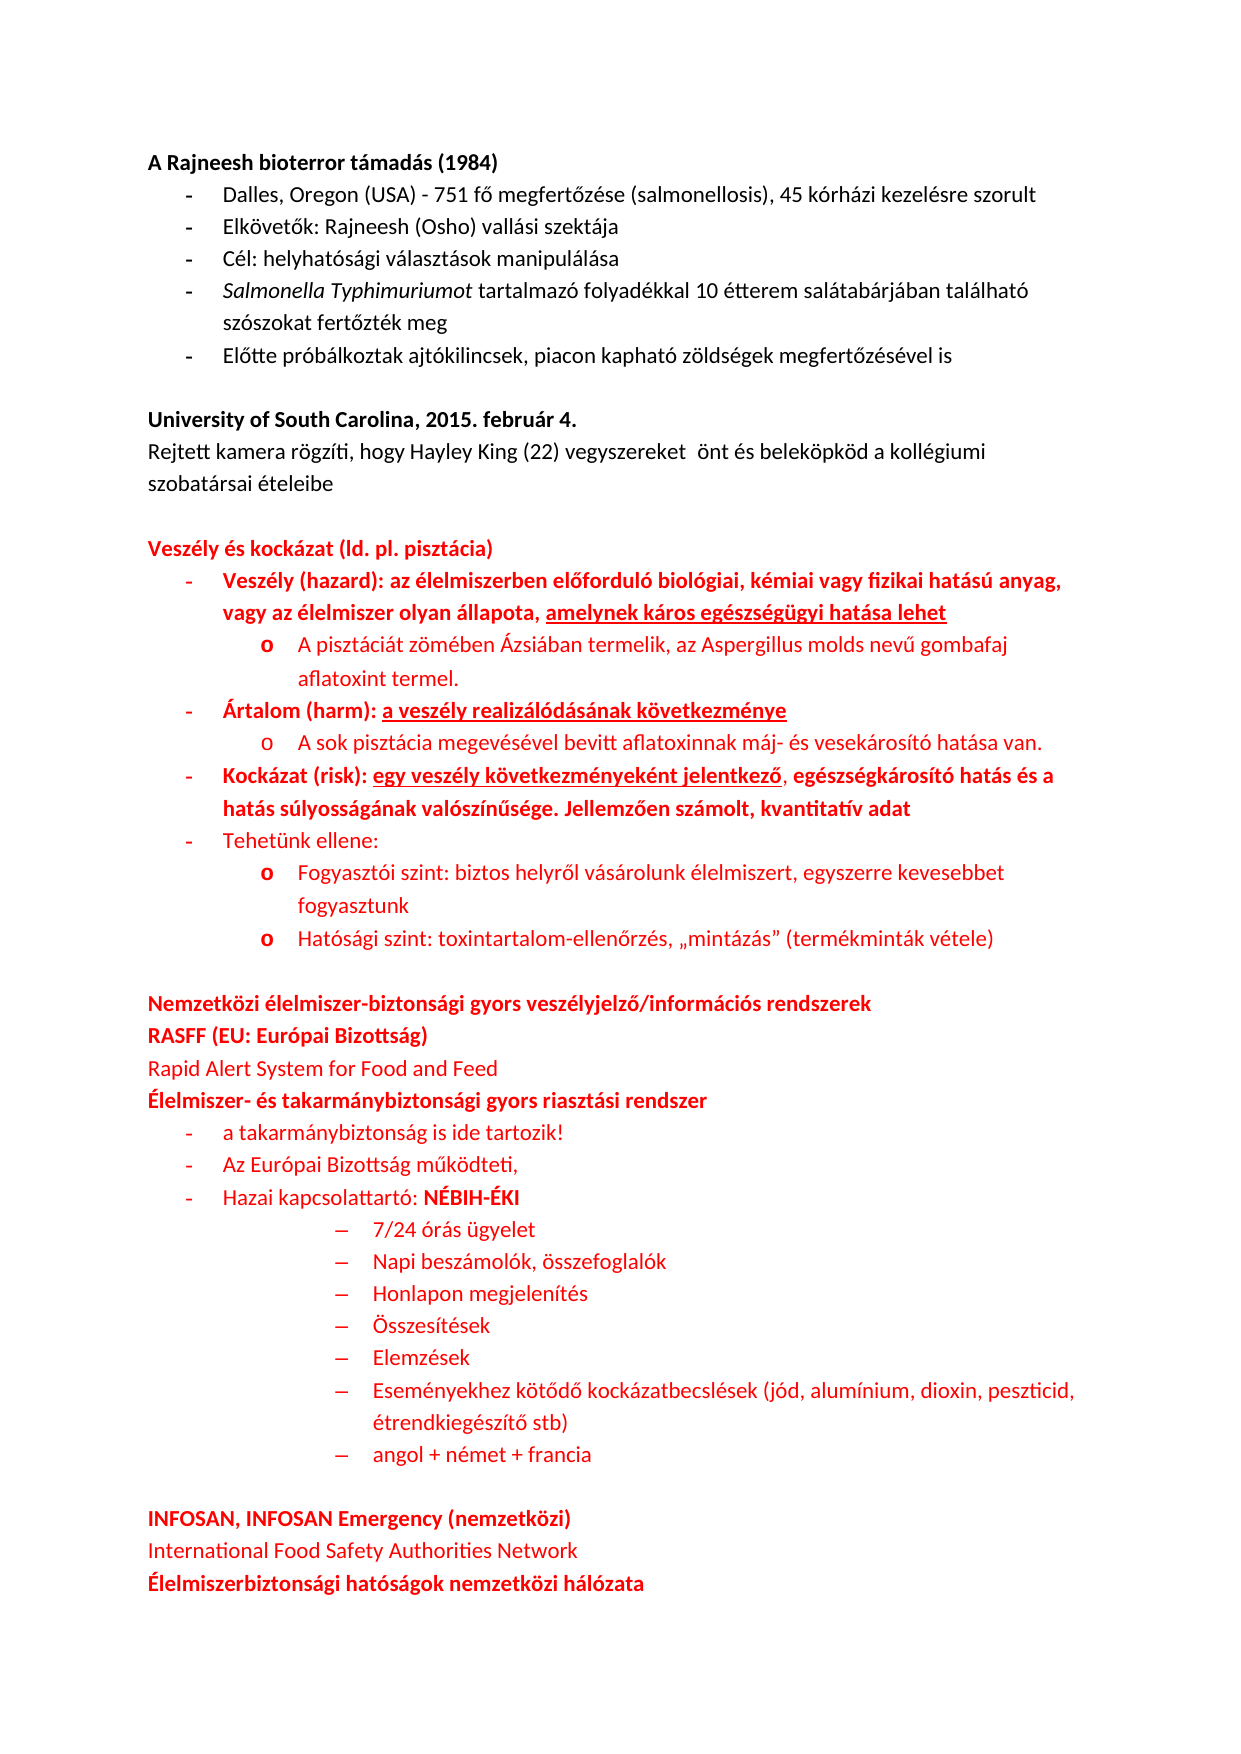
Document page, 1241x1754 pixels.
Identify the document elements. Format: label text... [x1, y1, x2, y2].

text Veszély és kockázat (ld. pl. pisztácia) [148, 534, 1093, 562]
list Salmonella Typhimuriumot tartalmazó folyadékkal 10 étterem salátabárjában található szószokat fertőzték meg [185, 276, 1093, 337]
list A sok pisztácia megevésével bevitt aflatoxinnak máj- és vesekárosító hatása van. [260, 728, 1093, 757]
list a takarmánybiztonság is ide tartozik! [185, 1118, 1093, 1146]
list 7/24 órás ügyelet [335, 1215, 1093, 1243]
list Dalles, Oregon (USA) - 751 fő megfertőzése (salmonellosis), 45 kórházi kezelésre szorult [185, 180, 1093, 208]
list Veszély (hazard): az élelmiszerben előforduló biológiai, kémiai vagy fizikai hatású anyag, vagy az élelmiszer olyan állapota, amelynek káros egészségügyi hatása lehet [185, 566, 1093, 626]
list A pisztáciát zömében Ázsiában termelik, az Aspergillus molds nevű gombafaj aflatoxint termel. [260, 630, 1093, 692]
list Kockázat (risk): egy veszély következményeként jelentkező, egészségkárosító hatás és a hatás súlyosságának valószínűsége. Jellemzően számolt, kvantitatív adat [185, 762, 1093, 822]
list Cél: helyhatósági választások manipulálása [185, 244, 1093, 272]
list Napi beszámolók, összefoglalók [335, 1247, 1093, 1275]
list Hatósági szint: toxintartalom-ellenőrzés, „mintázás” (termékminták vétele) [260, 924, 1093, 953]
list Az Európai Bizottság működteti, [185, 1150, 1093, 1178]
text RASFF (EU: Európai Bizottság) Rapid Alert System for Food and Feed Élelmiszer- és takarmánybiztonsági gyors riasztási rendszer [148, 1022, 1093, 1114]
list Összesítések [335, 1311, 1093, 1339]
text INFOSAN, INFOSAN Emergency (nemzetközi) International Food Safety Authorities Network Élelmiszerbiztonsági hatóságok nemzetközi hálózata [148, 1504, 1093, 1597]
list Elkövetők: Rajneesh (Osho) vallási szektája [185, 212, 1093, 240]
text University of South Carolina, 2015. február 4. Rejtett kamera rögzíti, hogy Hayley King (22) vegyszereket önt és beleköpköd a kollégiumi szobatársai ételeibe [148, 405, 1093, 497]
list Eseményekhez kötődő kockázatbecslések (jód, alumínium, dioxin, peszticid, étrendkiegészítő stb) [335, 1376, 1093, 1436]
list Előtte próbálkoztak ajtókilincsek, piacon kapható zöldségek megfertőzésével is [185, 341, 1093, 369]
list Fogyasztói szint: biztos helyről vásárolunk élelmiszert, egyszerre kevesebbet fogyasztunk [260, 858, 1093, 919]
text A Rajneesh bioterror támadás (1984) [148, 148, 1093, 176]
list Elemzések [335, 1343, 1093, 1372]
list angol + német + francia [335, 1440, 1093, 1468]
list Ártalom (harm): a veszély realizálódásának következménye [185, 696, 1093, 724]
list Hazai kapcsolattartó: NÉBIH-ÉKI [185, 1183, 1093, 1211]
text Nemzetközi élelmiszer-biztonsági gyors veszélyjelző/információs rendszerek [148, 989, 1093, 1017]
list Honlapon megjelenítés [335, 1279, 1093, 1307]
list Tehetünk ellene: [185, 826, 1093, 854]
